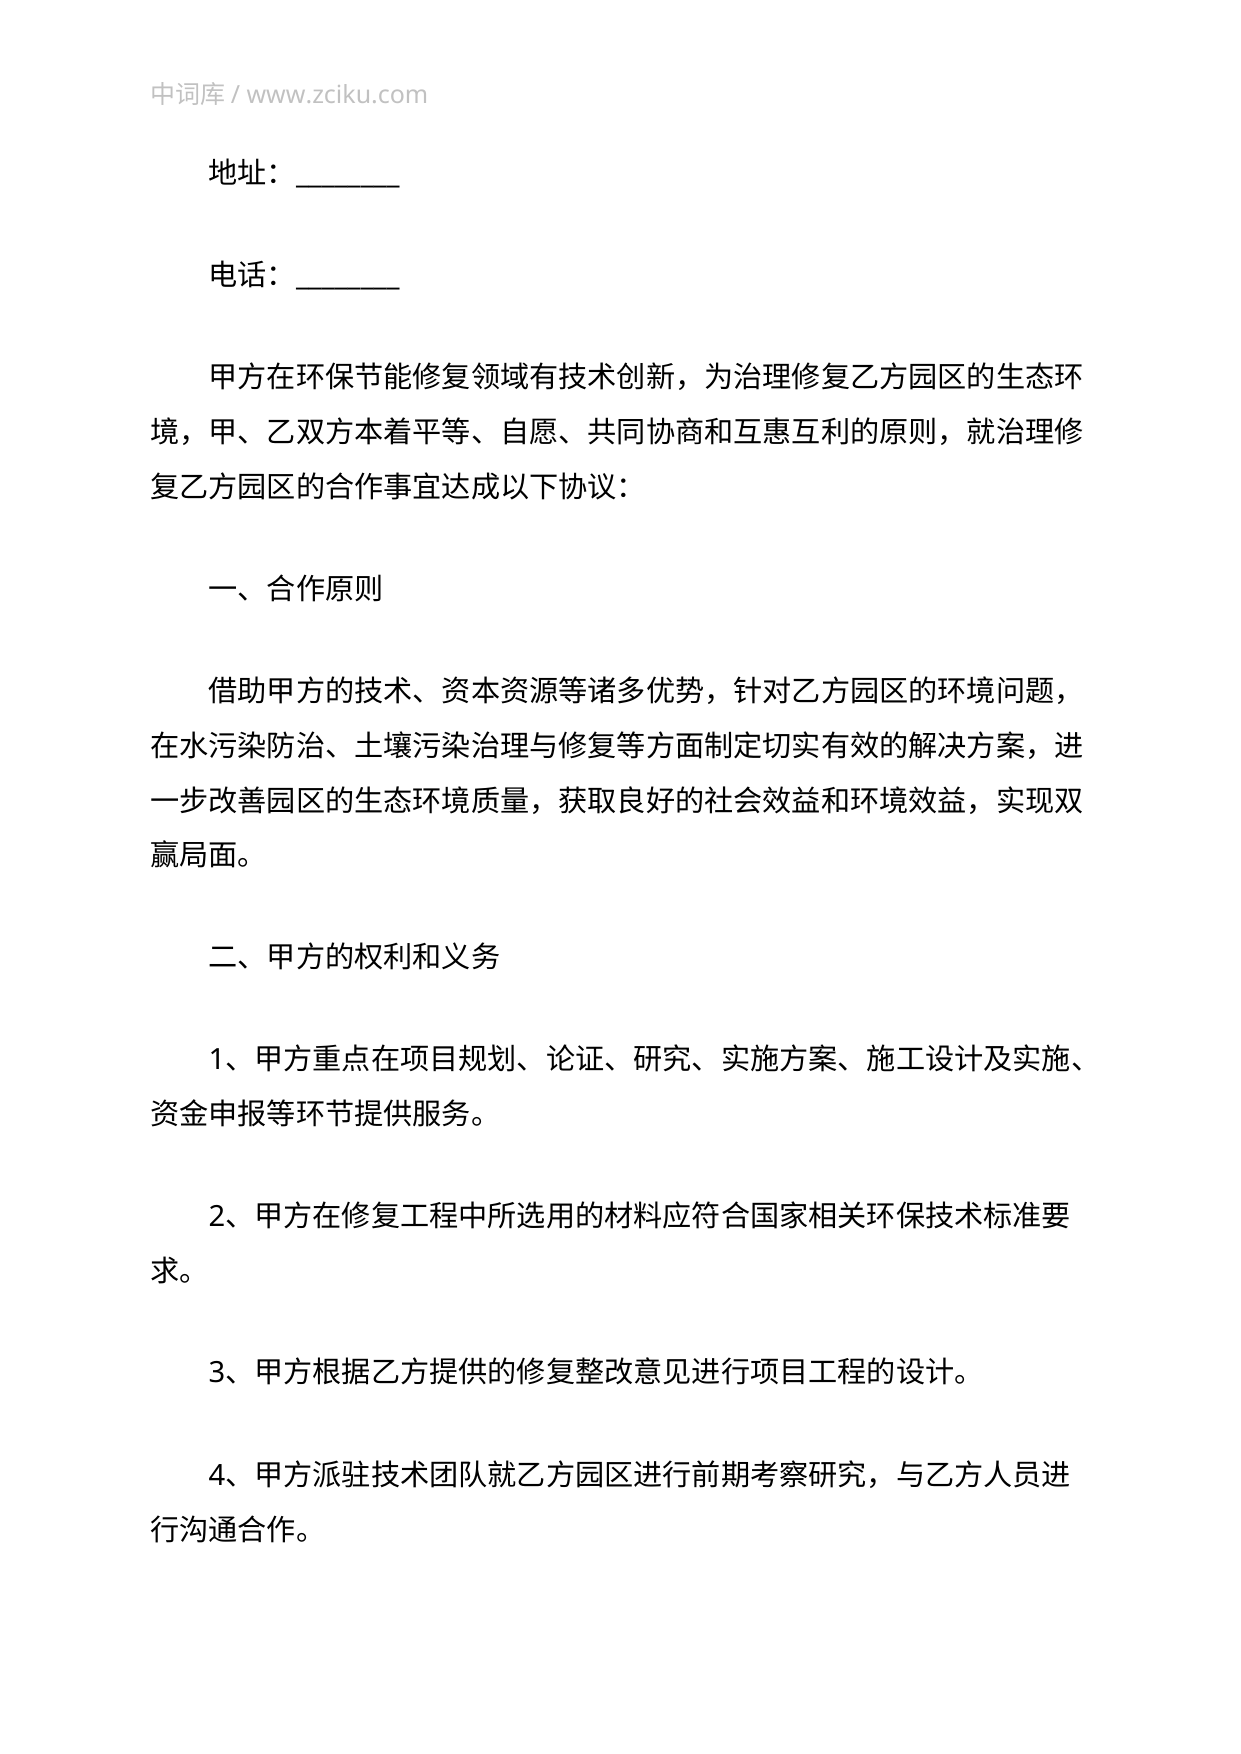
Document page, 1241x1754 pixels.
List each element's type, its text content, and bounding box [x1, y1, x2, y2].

text 二、甲方的权利和义务 [150, 934, 1090, 976]
text 1、甲方重点在项目规划、论证、研究、实施方案、施工设计及实施、资金申报等环节提供服务。 [150, 1036, 1090, 1133]
text 4、甲方派驻技术团队就乙方园区进行前期考察研究，与乙方人员进行沟通合作。 [150, 1451, 1090, 1548]
text 一、合作原则 [150, 566, 1090, 608]
text 甲方在环保节能修复领域有技术创新，为治理修复乙方园区的生态环境，甲、乙双方本着平等、自愿、共同协商和互惠互利的原则，就治理修复乙方园区的合作事宜达成以下协议： [150, 354, 1090, 506]
text 借助甲方的技术、资本资源等诸多优势，针对乙方园区的环境问题，在水污染防治、土壤污染治理与修复等方面制定切实有效的解决方案，进一步改善园区的生态环境质量，获取良好的社会效益和环境效益，实现双赢局面。 [150, 667, 1090, 874]
text 地址：________ [150, 150, 1090, 192]
text 2、甲方在修复工程中所选用的材料应符合国家相关环保技术标准要求。 [150, 1192, 1090, 1289]
text 电话：________ [150, 252, 1090, 294]
text 3、甲方根据乙方提供的修复整改意见进行项目工程的设计。 [150, 1349, 1090, 1391]
